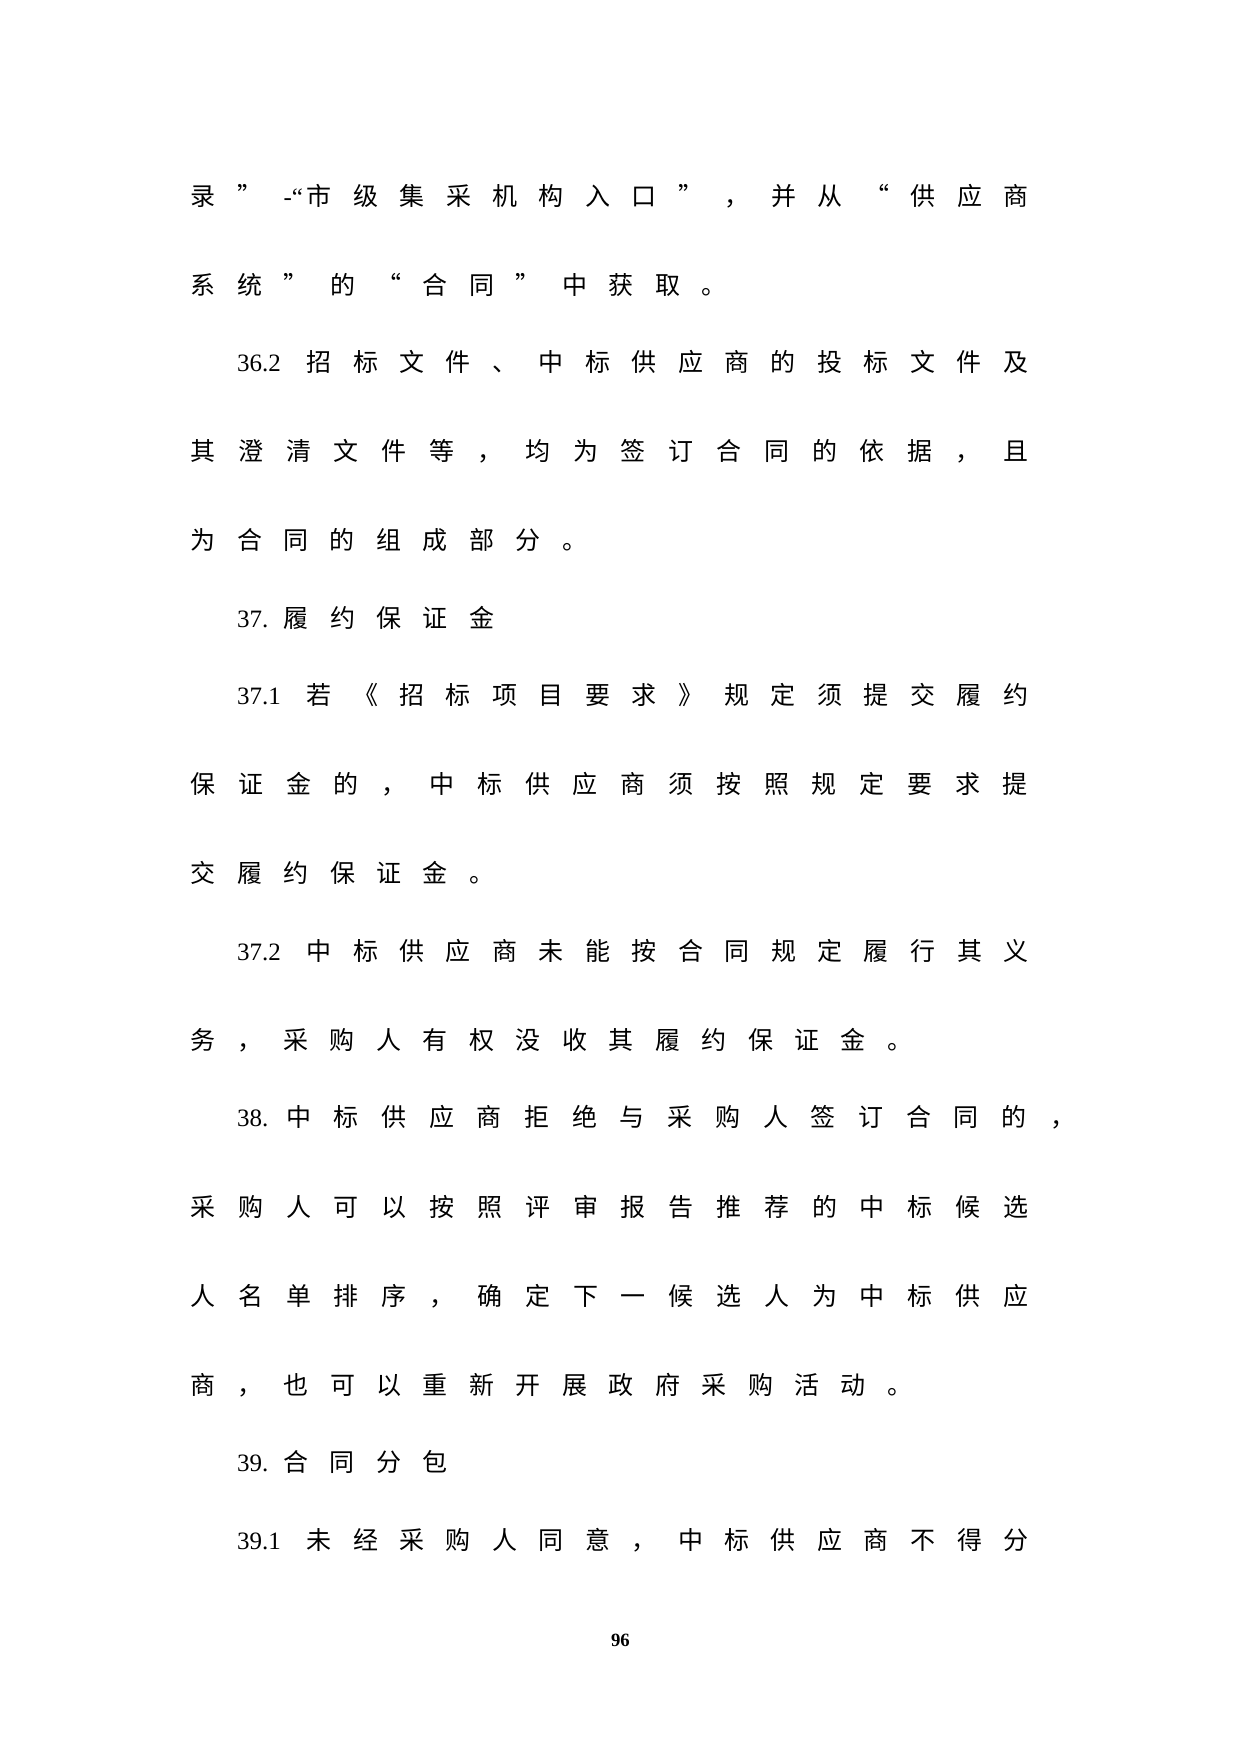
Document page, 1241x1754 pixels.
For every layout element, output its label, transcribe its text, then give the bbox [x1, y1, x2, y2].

text 37.2 中标供应商未能按合同规定履行其义务，采购人有权没收其履约保证金。 [190, 920, 1050, 1068]
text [190, 1508, 1050, 1568]
text 36.2 招标文件、中标供应商的投标文件及其澄清文件等，均为签订合同的依据，且为合同的组成部分。 [190, 331, 1050, 568]
text 37. 履约保证金 [190, 587, 1050, 646]
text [190, 164, 1050, 313]
text 39. 合同分包 [190, 1431, 1050, 1490]
text 37.1 若《招标项目要求》规定须提交履约保证金的，中标供应商须按照规定要求提交履约保证金。 [190, 664, 1050, 902]
text 38. 中标供应商拒绝与采购人签订合同的，采购人可以按照评审报告推荐的中标候选人名单排序，确定下一候选人为中标供应商，也可以重新开展政府采购活动。 [190, 1086, 1050, 1413]
